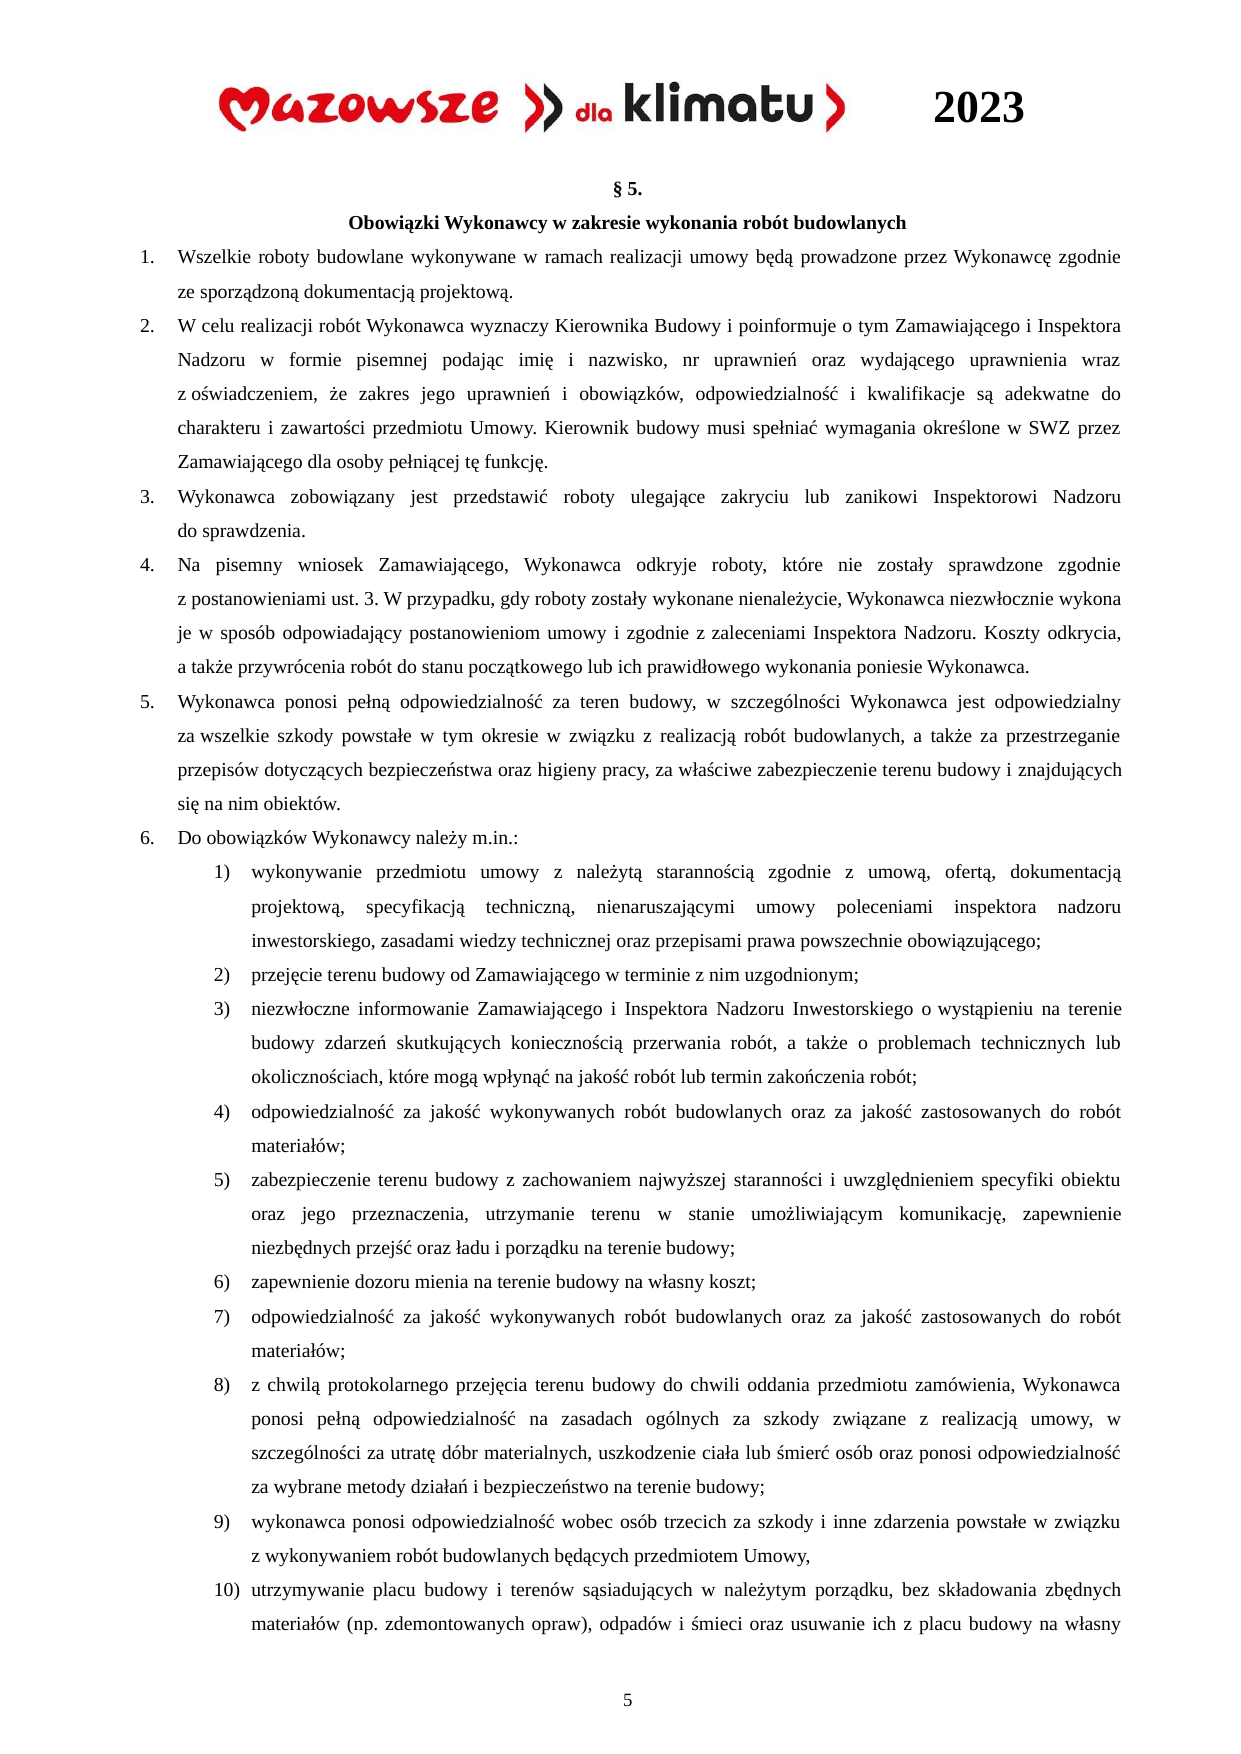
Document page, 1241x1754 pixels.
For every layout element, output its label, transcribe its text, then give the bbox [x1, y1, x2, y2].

list niezwłoczne informowanie Zamawiającego i Inspektora Nadzoru Inwestorskiego o wystąpieniu na terenie budowy zdarzeń skutkujących koniecznością przerwania robót, a także o problemach technicznych lub okolicznościach, które mogą wpłynąć na jakość robót lub termin zakończenia robót; [213, 997, 1122, 1088]
list odpowiedzialność za jakość wykonywanych robót budowlanych oraz za jakość zastosowanych do robót materiałów; [213, 1305, 1122, 1362]
list Do obowiązków Wykonawcy należy m.in.: [140, 826, 1122, 849]
list odpowiedzialność za jakość wykonywanych robót budowlanych oraz za jakość zastosowanych do robót materiałów; [213, 1100, 1122, 1157]
list Na pisemny wniosek Zamawiającego, Wykonawca odkryje roboty, które nie zostały sprawdzone zgodnie z postanowieniami ust. 3. W przypadku, gdy roboty zostały wykonane nienależycie, Wykonawca niezwłocznie wykona je w sposób odpowiadający postanowieniom umowy i zgodnie z zaleceniami Inspektora Nadzoru. Koszty odkrycia, a także przywrócenia robót do stanu początkowego lub ich prawidłowego wykonania poniesie Wykonawca. [140, 553, 1122, 678]
list wykonywanie przedmiotu umowy z należytą starannością zgodnie z umową, ofertą, dokumentacją projektową, specyfikacją techniczną, nienaruszającymi umowy poleceniami inspektora nadzoru inwestorskiego, zasadami wiedzy technicznej oraz przepisami prawa powszechnie obowiązującego; [213, 861, 1122, 952]
list z chwilą protokolarnego przejęcia terenu budowy do chwili oddania przedmiotu zamówienia, Wykonawca ponosi pełną odpowiedzialność na zasadach ogólnych za szkody związane z realizacją umowy, w szczególności za utratę dóbr materialnych, uszkodzenie ciała lub śmierć osób oraz ponosi odpowiedzialność za wybrane metody działań i bezpieczeństwo na terenie budowy; [213, 1373, 1122, 1498]
list zapewnienie dozoru mienia na terenie budowy na własny koszt; [213, 1271, 1122, 1293]
list wykonawca ponosi odpowiedzialność wobec osób trzecich za szkody i inne zdarzenia powstałe w związku z wykonywaniem robót budowlanych będących przedmiotem Umowy, [213, 1510, 1122, 1567]
list Wszelkie roboty budowlane wykonywane w ramach realizacji umowy będą prowadzone przez Wykonawcę zgodnie ze sporządzoną dokumentacją projektową. [140, 246, 1122, 302]
list zabezpieczenie terenu budowy z zachowaniem najwyższej staranności i uwzględnieniem specyfiki obiektu oraz jego przeznaczenia, utrzymanie terenu w stanie umożliwiającym komunikację, zapewnienie niezbędnych przejść oraz ładu i porządku na terenie budowy; [213, 1168, 1122, 1259]
list Wykonawca ponosi pełną odpowiedzialność za teren budowy, w szczególności Wykonawca jest odpowiedzialny za wszelkie szkody powstałe w tym okresie w związku z realizacją robót budowlanych, a także za przestrzeganie przepisów dotyczących bezpieczeństwa oraz higieny pracy, za właściwe zabezpieczenie terenu budowy i znajdujących się na nim obiektów. [140, 690, 1122, 815]
list przejęcie terenu budowy od Zamawiającego w terminie z nim uzgodnionym; [213, 963, 1122, 986]
list W celu realizacji robót Wykonawca wyznaczy Kierownika Budowy i poinformuje o tym Zamawiającego i Inspektora Nadzoru w formie pisemnej podając imię i nazwisko, nr uprawnień oraz wydającego uprawnienia wraz z oświadczeniem, że zakres jego uprawnień i obowiązków, odpowiedzialność i kwalifikacje są adekwatne do charakteru i zawartości przedmiotu Umowy. Kierownik budowy musi spełniać wymagania określone w SWZ przez Zamawiającego dla osoby pełniącej tę funkcję. [140, 314, 1122, 473]
picture [211, 74, 853, 140]
text Obowiązki Wykonawcy w zakresie wykonania robót budowlanych [133, 211, 1122, 234]
text § 5. [133, 177, 1122, 200]
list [213, 1578, 1122, 1635]
list Wykonawca zobowiązany jest przedstawić roboty ulegające zakryciu lub zanikowi Inspektorowi Nadzoru do sprawdzenia. [140, 485, 1122, 542]
